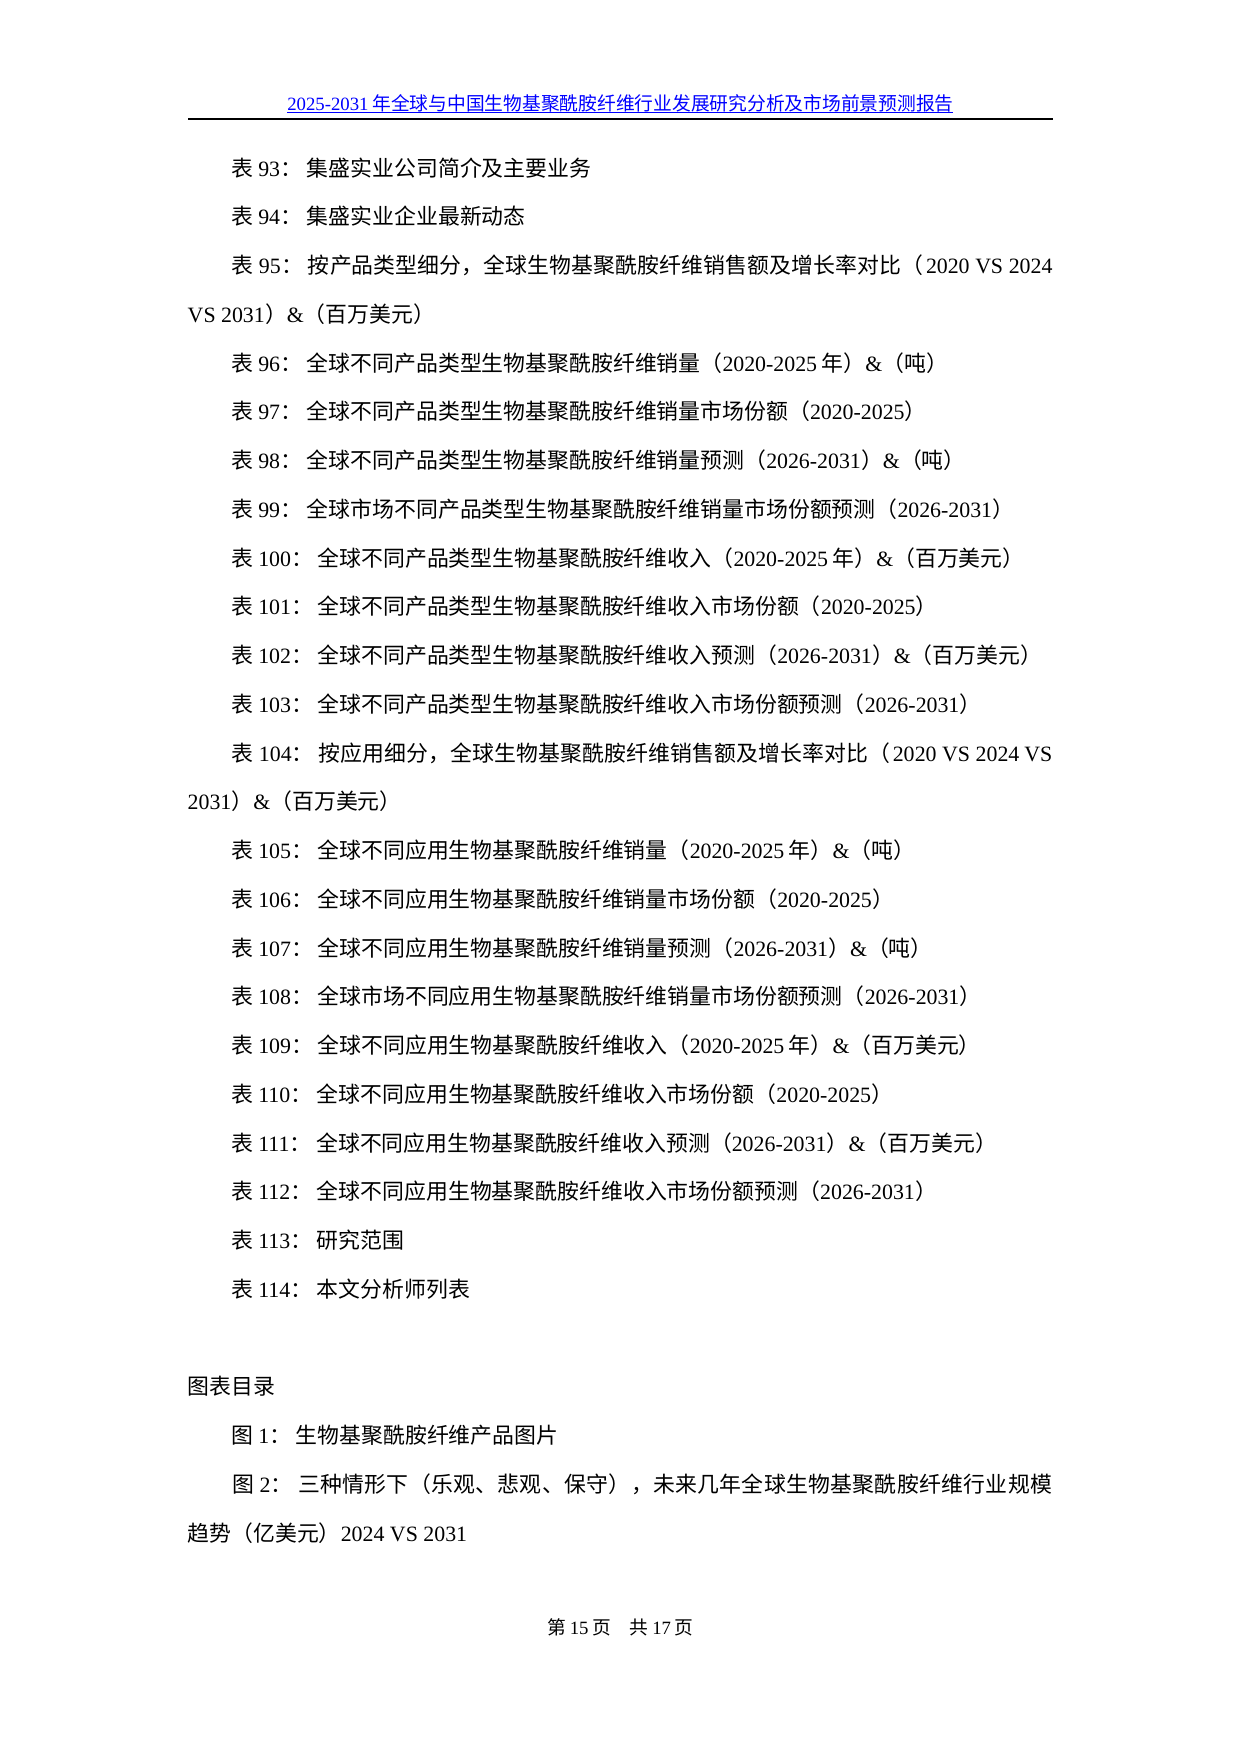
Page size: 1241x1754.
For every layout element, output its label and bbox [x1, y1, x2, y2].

text [187, 150, 1053, 1548]
